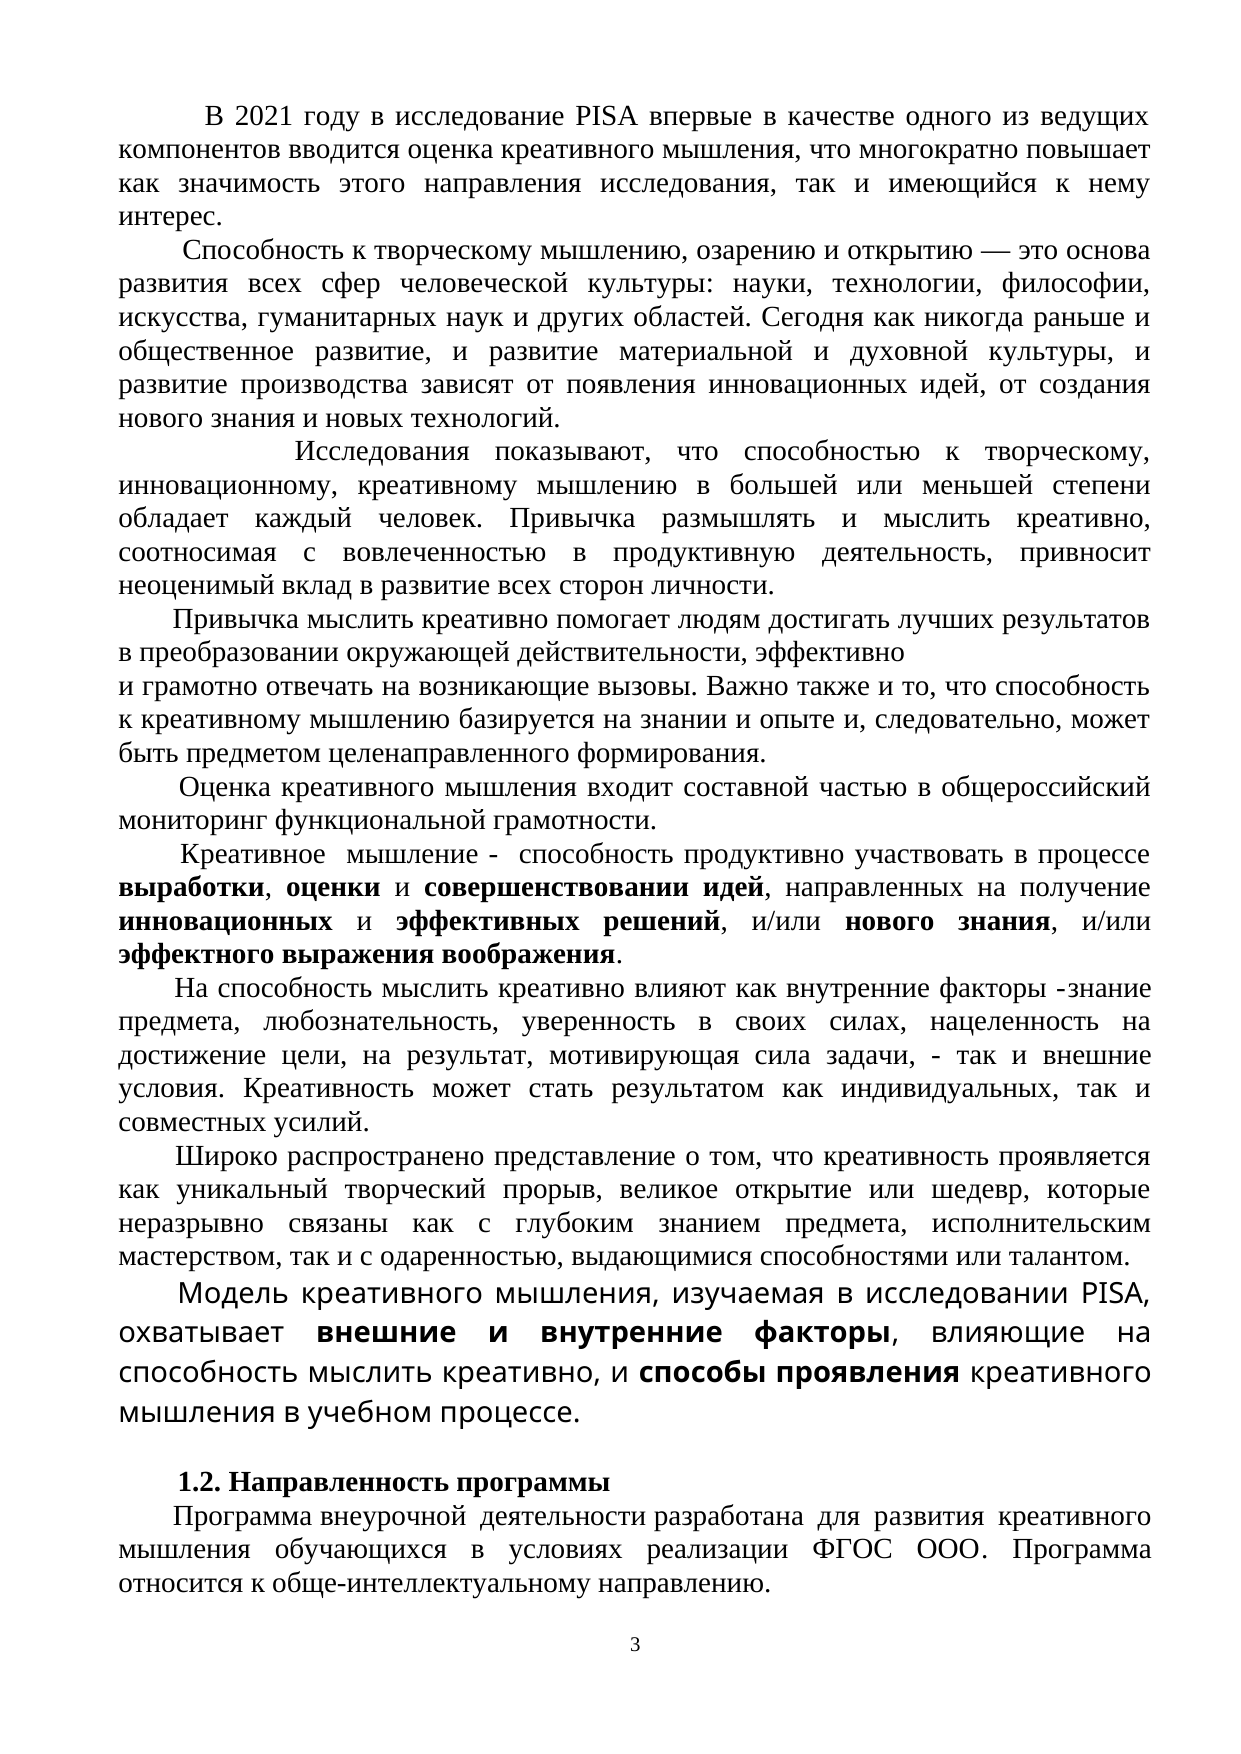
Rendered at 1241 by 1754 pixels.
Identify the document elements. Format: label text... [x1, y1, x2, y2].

text Программа внеурочной деятельности разработана для развития креативного мышления обучающихся в условиях реализации ФГОС ООО. Программа относится к обще-интеллектуальному направлению. [118, 1498, 1152, 1598]
text Креативное мышление - способность продуктивно участвовать в процессе выработки, оценки и совершенствовании идей, направленных на получение инновационных и эффективных решений, и/или нового знания, и/или эффектного выражения воображения. [118, 836, 1152, 970]
text и грамотно отвечать на возникающие вызовы. Важно также и то, что способность к креативному мышлению базируется на знании и опыте и, следовательно, может быть предметом целенаправленного формирования. [118, 668, 1152, 769]
text Привычка мыслить креативно помогает людям достигать лучших результатов в преобразовании окружающей действительности, эффективно [118, 601, 1152, 668]
text Модель креативного мышления, изучаемая в исследовании PISA, охватывает внешние и внутренние факторы, влияющие на способность мыслить креативно, и способы проявления креативного мышления в учебном процессе. [118, 1272, 1152, 1431]
text Исследования показывают, что способностью к творческому, инновационному, креативному мышлению в большей или меньшей степени обладает каждый человек. Привычка размышлять и мыслить креативно, соотносимая с вовлеченностью в продуктивную деятельность, привносит неоценимый вклад в развитие всех сторон личности. [118, 433, 1152, 601]
text На способность мыслить креативно влияют как внутренние факторы -знание предмета, любознательность, уверенность в своих силах, нацеленность на достижение цели, на результат, мотивирующая сила задачи, - так и внешние условия. Креативность может стать результатом как индивидуальных, так и совместных усилий. [118, 970, 1152, 1138]
text Способность к творческому мышлению, озарению и открытию — это основа развития всех сфер человеческой культуры: науки, технологии, философии, искусства, гуманитарных наук и других областей. Сегодня как никогда раньше и общественное развитие, и развитие материальной и духовной культуры, и развитие производства зависят от появления инновационных идей, от создания нового знания и новых технологий. [118, 232, 1152, 433]
text Оценка креативного мышления входит составной частью в общероссийский мониторинг функциональной грамотности. [118, 769, 1152, 836]
text Широко распространено представление о том, что креативность проявляется как уникальный творческий прорыв, великое открытие или шедевр, которые неразрывно связаны как с глубоким знанием предмета, исполнительским мастерством, так и с одаренностью, выдающимися способностями или талантом. [118, 1138, 1152, 1272]
text В 2021 году в исследование PISA впервые в качестве одного из ведущих компонентов вводится оценка креативного мышления, что многократно повышает как значимость этого направления исследования, так и имеющийся к нему интерес. [118, 98, 1152, 232]
text 1.2. Направленность программы [118, 1464, 1152, 1498]
